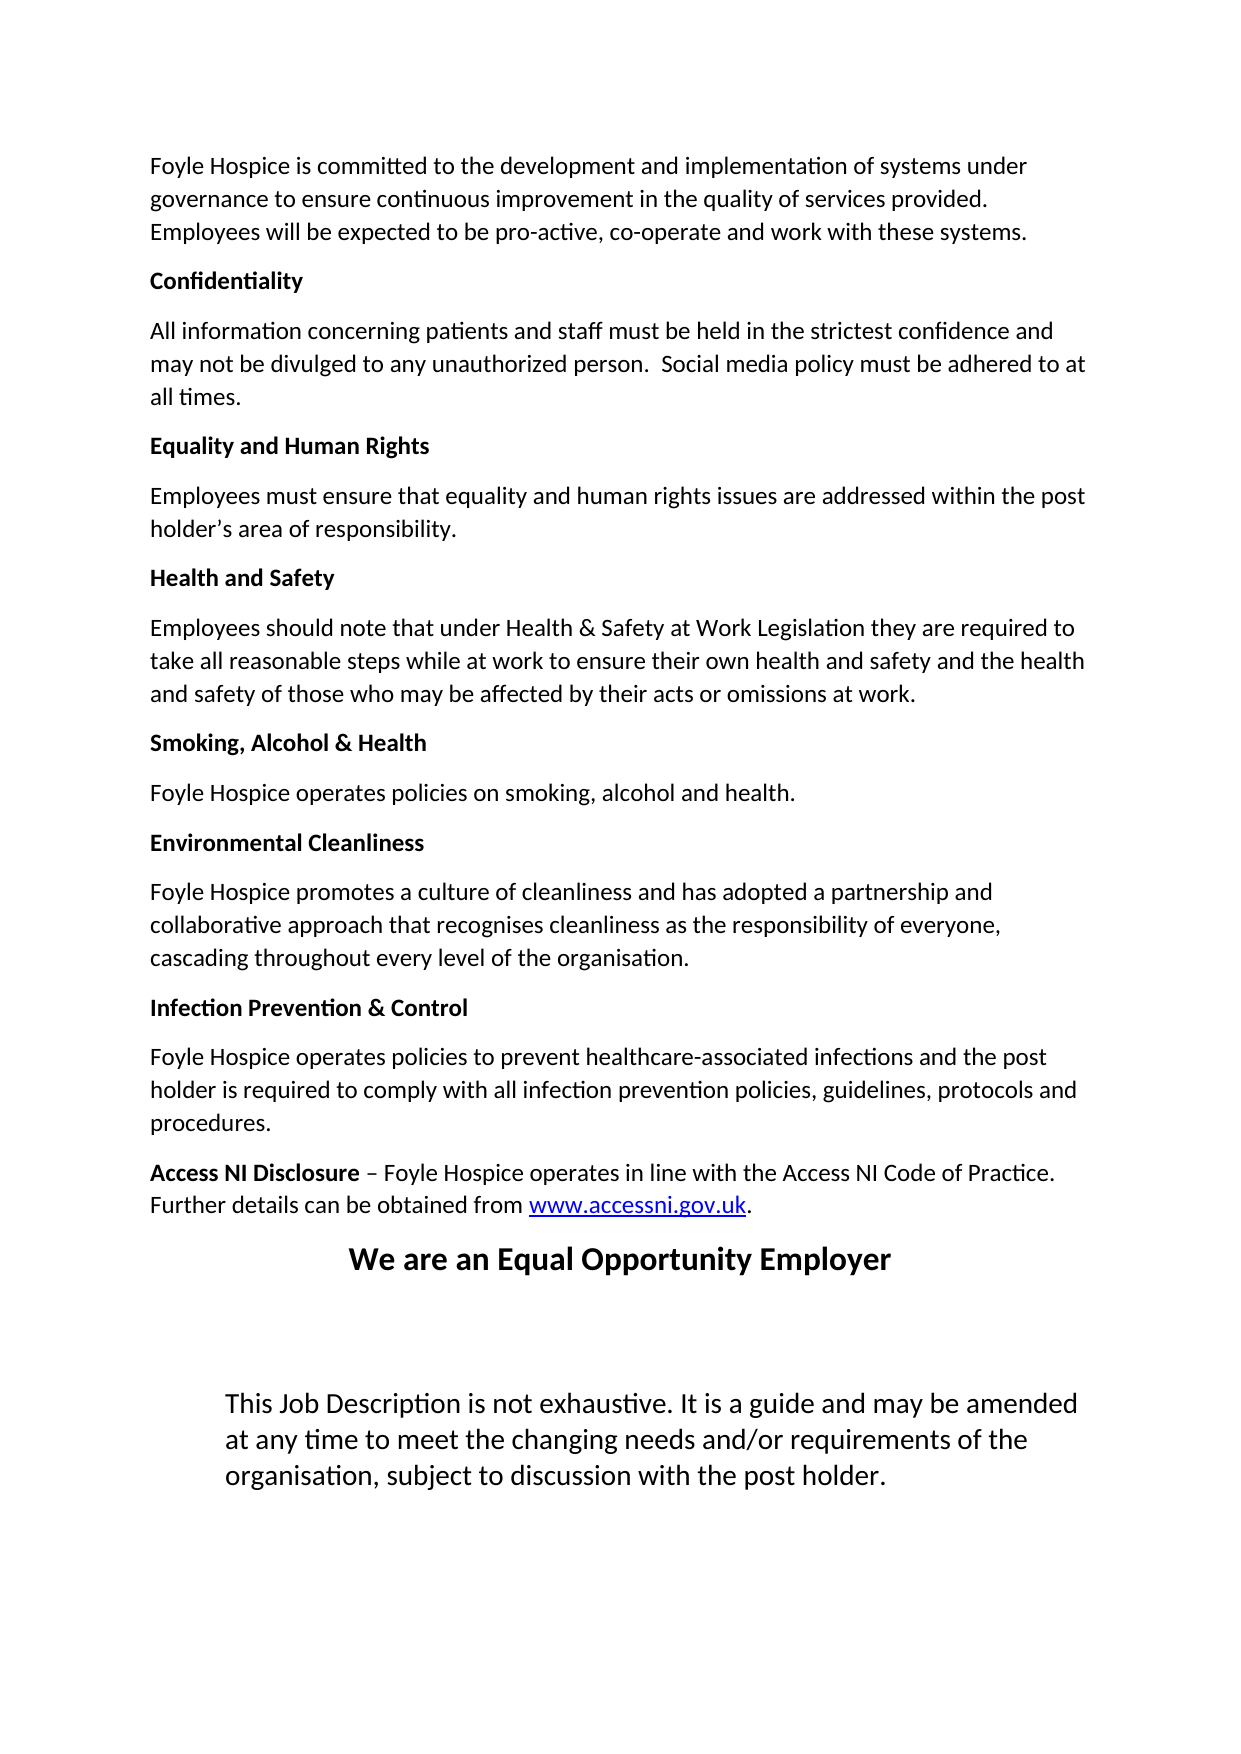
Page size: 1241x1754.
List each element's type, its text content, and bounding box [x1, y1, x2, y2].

text Foyle Hospice is committed to the development and implementation of systems under governance to ensure continuous improvement in the quality of services provided. Employees will be expected to be pro-active, co-operate and work with these systems. [150, 150, 1090, 246]
list This Job Description is not exhaustive. It is a guide and may be amended at any time to meet the changing needs and/or requirements of the organisation, subject to discussion with the post holder. [225, 1386, 1090, 1492]
text Employees should note that under Health & Safety at Work Legislation they are required to take all reasonable steps while at work to ensure their own health and safety and the health and safety of those who may be affected by their acts or omissions at work. [150, 612, 1090, 708]
text Smoking, Alcohol & Health [150, 727, 1090, 758]
text Foyle Hospice promotes a culture of cleanliness and has adopted a partnership and collaborative approach that recognises cleanliness as the responsibility of everyone, cascading throughout every level of the organisation. [150, 876, 1090, 973]
text We are an Equal Opportunity Employer [150, 1238, 1090, 1279]
text All information concerning patients and staff must be held in the strictest confidence and may not be divulged to any unauthorized person. Social media policy must be adhered to at all times. [150, 315, 1090, 411]
text Foyle Hospice operates policies to prevent healthcare-associated infections and the post holder is required to comply with all infection prevention policies, guidelines, protocols and procedures. [150, 1041, 1090, 1138]
text Access NI Disclosure – Foyle Hospice operates in line with the Access NI Code of Practice. Further details can be obtained from www.accessni.gov.uk. [150, 1157, 1090, 1219]
text Environmental Cleanliness [150, 827, 1090, 857]
text Equality and Human Rights [150, 430, 1090, 461]
text Foyle Hospice operates policies on smoking, alcohol and health. [150, 777, 1090, 808]
text Confidentiality [150, 265, 1090, 296]
text Employees must ensure that equality and human rights issues are addressed within the post holder’s area of responsibility. [150, 480, 1090, 543]
text Health and Safety [150, 562, 1090, 593]
text Infection Prevention & Control [150, 992, 1090, 1022]
